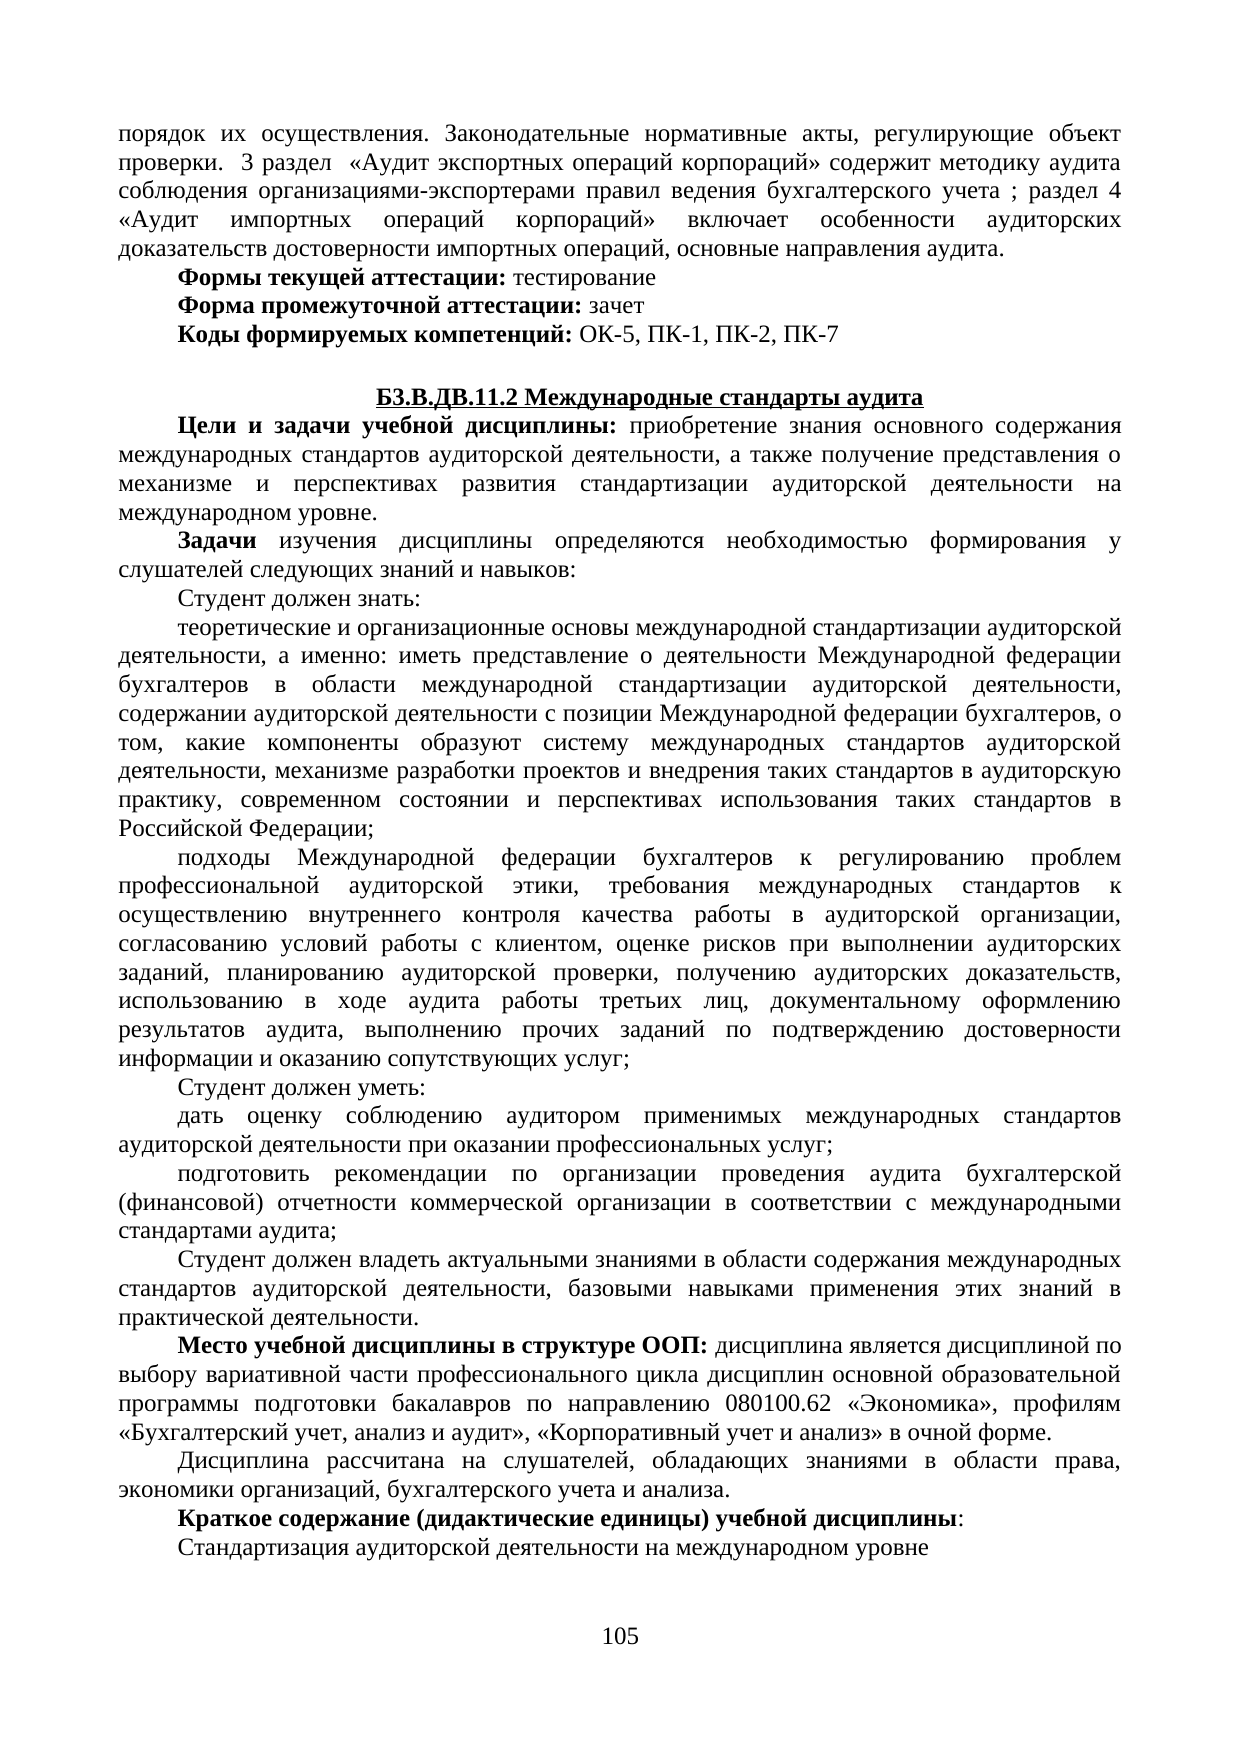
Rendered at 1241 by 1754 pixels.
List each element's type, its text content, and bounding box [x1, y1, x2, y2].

text Стандартизация аудиторской деятельности на международном уровне [118, 1532, 1122, 1560]
text Б3.В.ДВ.11.2 Международные стандарты аудита [118, 382, 1122, 410]
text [118, 118, 1122, 262]
text теоретические и организационные основы международной стандартизации аудиторской деятельности, а именно: иметь представление о деятельности Международной федерации бухгалтеров в области международной стандартизации аудиторской деятельности, содержании аудиторской деятельности с позиции Международной федерации бухгалтеров, о том, какие компоненты образуют систему международных стандартов аудиторской деятельности, механизме разработки проектов и внедрения таких стандартов в аудиторскую практику, современном состоянии и перспективах использования таких стандартов в Российской Федерации; [118, 612, 1122, 842]
text Дисциплина рассчитана на слушателей, обладающих знаниями в области права, экономики организаций, бухгалтерского учета и анализа. [118, 1445, 1122, 1503]
text Цели и задачи учебной дисциплины: приобретение знания основного содержания международных стандартов аудиторской деятельности, а также получение представления о механизме и перспективах развития стандартизации аудиторской деятельности на международном уровне. [118, 410, 1122, 525]
text Форма промежуточной аттестации: зачет [118, 291, 1122, 319]
text дать оценку соблюдению аудитором применимых международных стандартов аудиторской деятельности при оказании профессиональных услуг; [118, 1100, 1122, 1158]
text Студент должен уметь: [118, 1072, 1122, 1100]
text Студент должен владеть актуальными знаниями в области содержания международных стандартов аудиторской деятельности, базовыми навыками применения этих знаний в практической деятельности. [118, 1244, 1122, 1330]
text Коды формируемых компетенций: ОК-5, ПК-1, ПК-2, ПК-7 [118, 319, 1122, 348]
text Задачи изучения дисциплины определяются необходимостью формирования у слушателей следующих знаний и навыков: [118, 525, 1122, 583]
text Краткое содержание (дидактические единицы) учебной дисциплины: [118, 1503, 1122, 1532]
text подходы Международной федерации бухгалтеров к регулированию проблем профессиональной аудиторской этики, требования международных стандартов к осуществлению внутреннего контроля качества работы в аудиторской организации, согласованию условий работы с клиентом, оценке рисков при выполнении аудиторских заданий, планированию аудиторской проверки, получению аудиторских доказательств, использованию в ходе аудита работы третьих лиц, документальному оформлению результатов аудита, выполнению прочих заданий по подтверждению достоверности информации и оказанию сопутствующих услуг; [118, 842, 1122, 1072]
text Формы текущей аттестации: тестирование [118, 262, 1122, 291]
text подготовить рекомендации по организации проведения аудита бухгалтерской (финансовой) отчетности коммерческой организации в соответствии с международными стандартами аудита; [118, 1158, 1122, 1244]
text Студент должен знать: [118, 583, 1122, 612]
text Место учебной дисциплины в структуре ООП: дисциплина является дисциплиной по выбору вариативной части профессионального цикла дисциплин основной образовательной программы подготовки бакалавров по направлению 080100.62 «Экономика», профилям «Бухгалтерский учет, анализ и аудит», «Корпоративный учет и анализ» в очной форме. [118, 1330, 1122, 1445]
